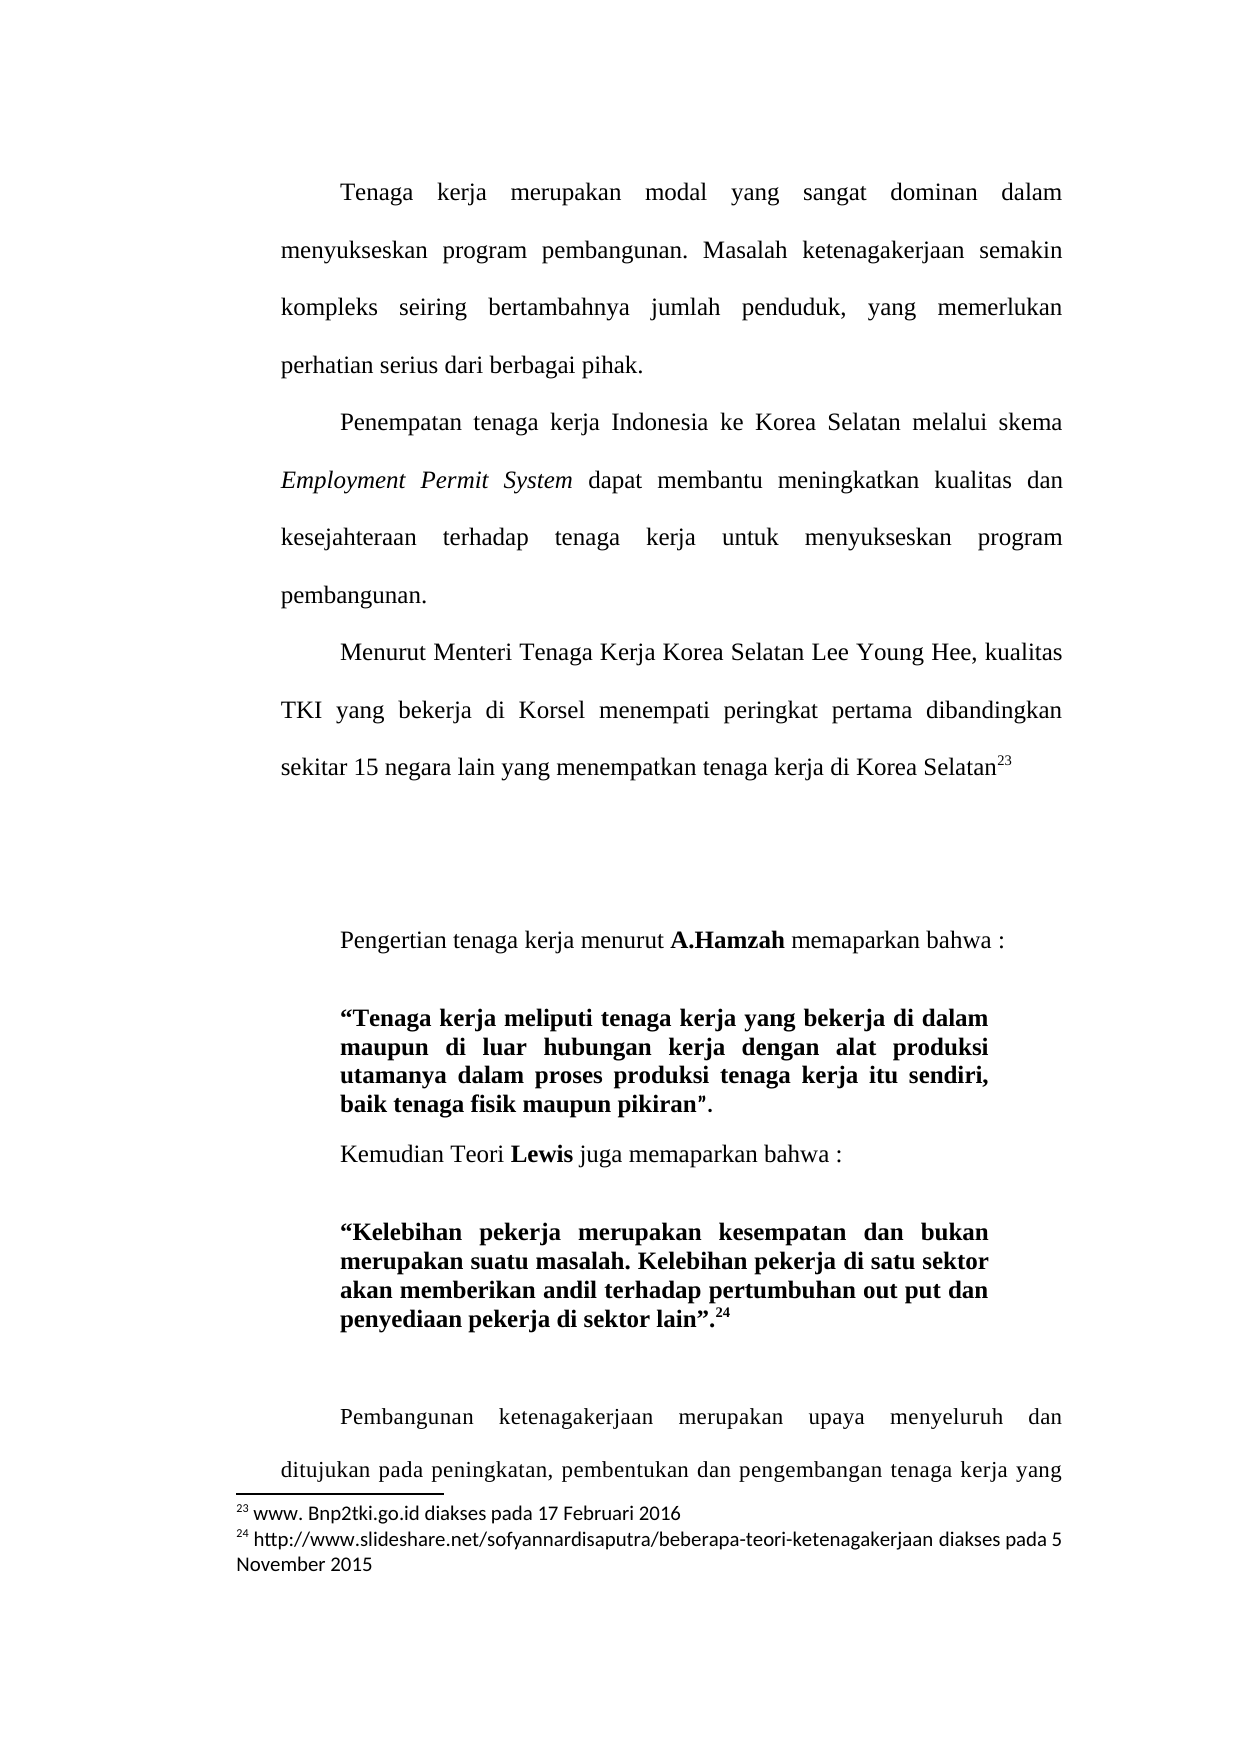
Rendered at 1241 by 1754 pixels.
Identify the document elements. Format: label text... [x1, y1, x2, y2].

text Menurut Menteri Tenaga Kerja Korea Selatan Lee Young Hee, kualitas TKI yang bekerja di Korsel menempati peringkat pertama dibandingkan sekitar 15 negara lain yang menempatkan tenaga kerja di Korea Selatan [281, 637, 1063, 781]
text “Kelebihan pekerja merupakan kesempatan dan bukan merupakan suatu masalah. Kelebihan pekerja di satu sektor akan memberikan andil terhadap pertumbuhan out put dan penyediaan pekerja di sektor lain”. [340, 1217, 989, 1332]
text Penempatan tenaga kerja Indonesia ke Korea Selatan melalui skema Employment Permit System dapat membantu meningkatkan kualitas dan kesejahteraan terhadap tenaga kerja untuk menyukseskan program pembangunan. [281, 407, 1063, 608]
text Tenaga kerja merupakan modal yang sangat dominan dalam menyukseskan program pembangunan. Masalah ketenagakerjaan semakin kompleks seiring bertambahnya jumlah penduduk, yang memerlukan perhatian serius dari berbagai pihak. [281, 177, 1063, 378]
text Pengertian tenaga kerja menurut A.Hamzah memaparkan bahwa : [340, 925, 1063, 953]
text Kemudian Teori Lewis juga memaparkan bahwa : [281, 1139, 1063, 1168]
text “Tenaga kerja meliputi tenaga kerja yang bekerja di dalam maupun di luar hubungan kerja dengan alat produksi utamanya dalam proses produksi tenaga kerja itu sendiri, baik tenaga fisik maupun pikiran”. [340, 1003, 989, 1118]
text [281, 1403, 1063, 1482]
